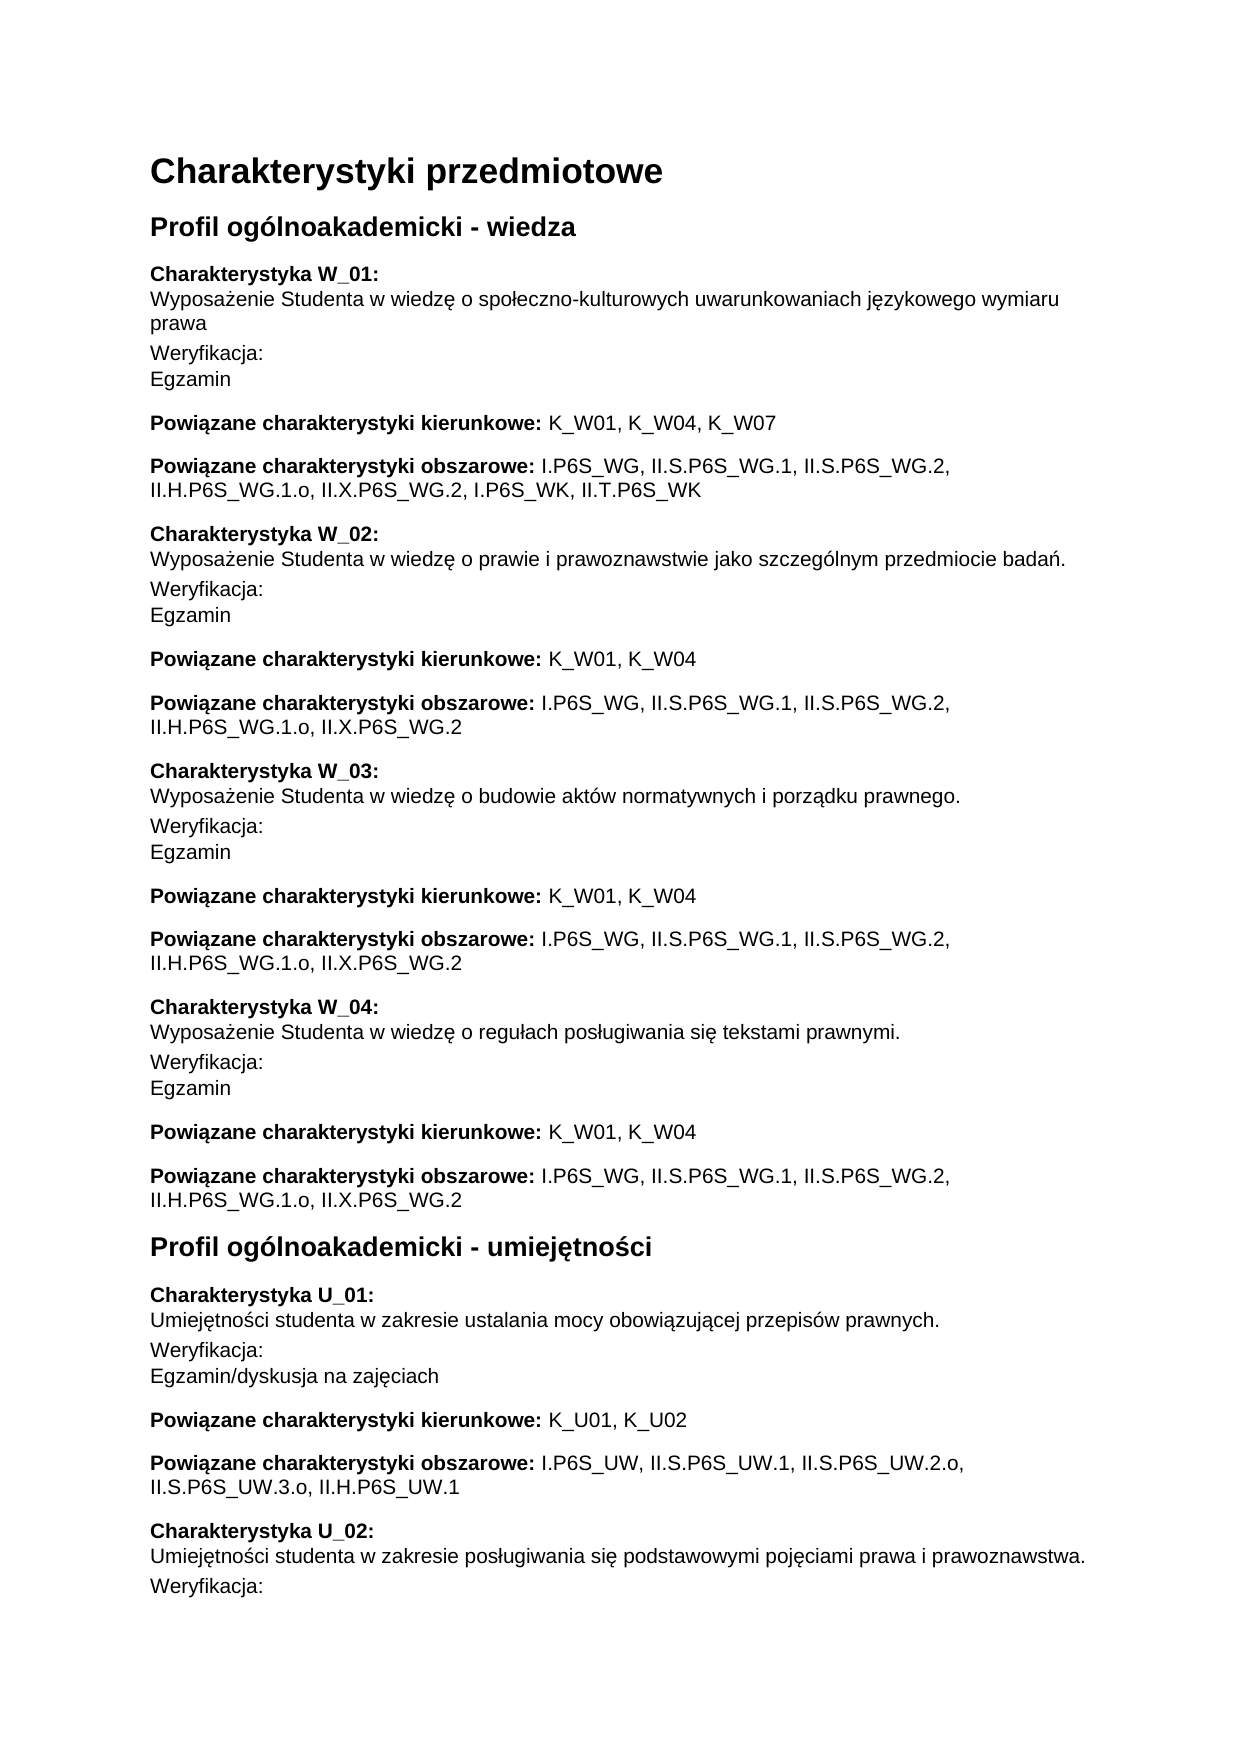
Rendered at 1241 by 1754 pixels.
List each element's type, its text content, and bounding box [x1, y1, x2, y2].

text Wyposażenie Studenta w wiedzę o regułach posługiwania się tekstami prawnymi. [150, 1020, 1090, 1044]
text Wyposażenie Studenta w wiedzę o budowie aktów normatywnych i porządku prawnego. [150, 783, 1090, 807]
text Powiązane charakterystyki obszarowe: I.P6S_WG, II.S.P6S_WG.1, II.S.P6S_WG.2, II.H.P6S_WG.1.o, II.X.P6S_WG.2 [150, 691, 1090, 739]
subtitle Charakterystyki przedmiotowe [150, 150, 1090, 191]
text Wyposażenie Studenta w wiedzę o społeczno-kulturowych uwarunkowaniach językowego wymiaru prawa [150, 287, 1090, 334]
text Powiązane charakterystyki kierunkowe: K_W01, K_W04 [150, 647, 1090, 671]
text Powiązane charakterystyki obszarowe: I.P6S_UW, II.S.P6S_UW.1, II.S.P6S_UW.2.o, II.S.P6S_UW.3.o, II.H.P6S_UW.1 [150, 1451, 1090, 1499]
text Weryfikacja: [150, 577, 1090, 601]
text Egzamin [150, 603, 1090, 627]
text Weryfikacja: [150, 1050, 1090, 1074]
text Charakterystyka W_01: [150, 262, 1090, 286]
text Wyposażenie Studenta w wiedzę o prawie i prawoznawstwie jako szczególnym przedmiocie badań. [150, 547, 1090, 571]
subtitle Profil ogólnoakademicki - umiejętności [150, 1231, 1090, 1263]
text Weryfikacja: [150, 341, 1090, 365]
text Powiązane charakterystyki kierunkowe: K_W01, K_W04, K_W07 [150, 411, 1090, 434]
text Charakterystyka W_02: [150, 522, 1090, 546]
text Umiejętności studenta w zakresie posługiwania się podstawowymi pojęciami prawa i prawoznawstwa. [150, 1544, 1090, 1568]
text Weryfikacja: [150, 1574, 1090, 1598]
text Weryfikacja: [150, 1338, 1090, 1362]
text Umiejętności studenta w zakresie ustalania mocy obowiązującej przepisów prawnych. [150, 1307, 1090, 1331]
text Charakterystyka U_02: [150, 1519, 1090, 1543]
text Charakterystyka W_04: [150, 995, 1090, 1019]
text Egzamin [150, 840, 1090, 864]
text Powiązane charakterystyki obszarowe: I.P6S_WG, II.S.P6S_WG.1, II.S.P6S_WG.2, II.H.P6S_WG.1.o, II.X.P6S_WG.2 [150, 927, 1090, 975]
text Egzamin [150, 367, 1090, 391]
text Weryfikacja: [150, 814, 1090, 838]
text Charakterystyka W_03: [150, 758, 1090, 782]
text Powiązane charakterystyki kierunkowe: K_W01, K_W04 [150, 1120, 1090, 1144]
text Egzamin/dyskusja na zajęciach [150, 1364, 1090, 1388]
text Powiązane charakterystyki kierunkowe: K_U01, K_U02 [150, 1407, 1090, 1431]
text Charakterystyka U_01: [150, 1282, 1090, 1306]
text Powiązane charakterystyki obszarowe: I.P6S_WG, II.S.P6S_WG.1, II.S.P6S_WG.2, II.H.P6S_WG.1.o, II.X.P6S_WG.2 [150, 1164, 1090, 1212]
subtitle Profil ogólnoakademicki - wiedza [150, 211, 1090, 242]
text Powiązane charakterystyki obszarowe: I.P6S_WG, II.S.P6S_WG.1, II.S.P6S_WG.2, II.H.P6S_WG.1.o, II.X.P6S_WG.2, I.P6S_WK, II.T.P6S_WK [150, 454, 1090, 502]
text Powiązane charakterystyki kierunkowe: K_W01, K_W04 [150, 883, 1090, 907]
text Egzamin [150, 1076, 1090, 1100]
